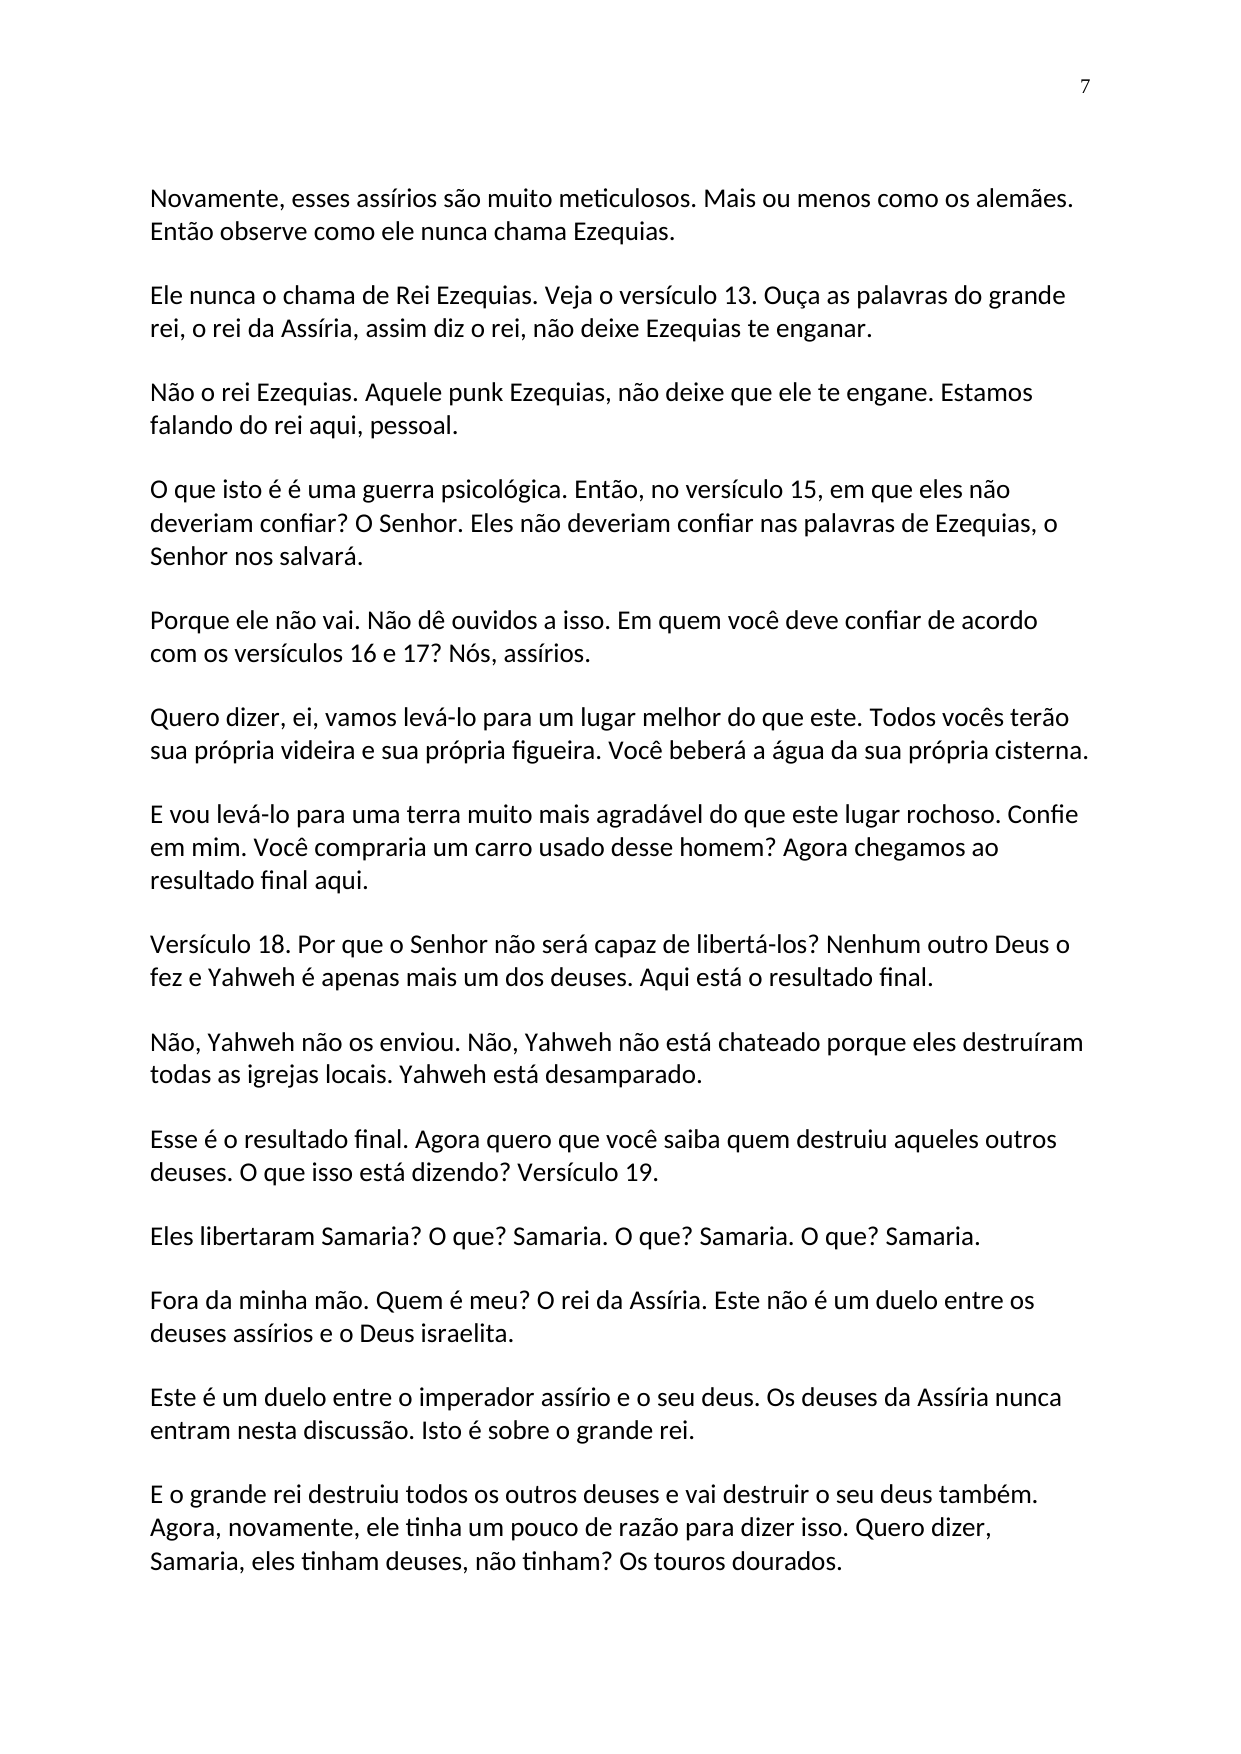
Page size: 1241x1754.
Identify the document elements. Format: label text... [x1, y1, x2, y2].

text Fora da minha mão. Quem é meu? O rei da Assíria. Este não é um duelo entre os deuses assírios e o Deus israelita. [150, 1283, 1090, 1349]
text Ele nunca o chama de Rei Ezequias. Veja o versículo 13. Ouça as palavras do grande rei, o rei da Assíria, assim diz o rei, não deixe Ezequias te enganar. [150, 278, 1090, 344]
text Novamente, esses assírios são muito meticulosos. Mais ou menos como os alemães. Então observe como ele nunca chama Ezequias. [150, 181, 1090, 247]
text O que isto é é uma guerra psicológica. Então, no versículo 15, em que eles não deveriam confiar? O Senhor. Eles não deveriam confiar nas palavras de Ezequias, o Senhor nos salvará. [150, 473, 1090, 572]
text Versículo 18. Por que o Senhor não será capaz de libertá-los? Nenhum outro Deus o fez e Yahweh é apenas mais um dos deuses. Aqui está o resultado final. [150, 927, 1090, 993]
text Este é um duelo entre o imperador assírio e o seu deus. Os deuses da Assíria nunca entram nesta discussão. Isto é sobre o grande rei. [150, 1380, 1090, 1446]
text Porque ele não vai. Não dê ouvidos a isso. Em quem você deve confiar de acordo com os versículos 16 e 17? Nós, assírios. [150, 603, 1090, 669]
text E vou levá-lo para uma terra muito mais agradável do que este lugar rochoso. Confie em mim. Você compraria um carro usado desse homem? Agora chegamos ao resultado final aqui. [150, 797, 1090, 896]
text Eles libertaram Samaria? O que? Samaria. O que? Samaria. O que? Samaria. [150, 1219, 1090, 1252]
text Quero dizer, ei, vamos levá-lo para um lugar melhor do que este. Todos vocês terão sua própria videira e sua própria figueira. Você beberá a água da sua própria cisterna. [150, 700, 1090, 766]
text Não o rei Ezequias. Aquele punk Ezequias, não deixe que ele te engane. Estamos falando do rei aqui, pessoal. [150, 376, 1090, 442]
text E o grande rei destruiu todos os outros deuses e vai destruir o seu deus também. Agora, novamente, ele tinha um pouco de razão para dizer isso. Quero dizer, Samaria, eles tinham deuses, não tinham? Os touros dourados. [150, 1478, 1090, 1577]
text Esse é o resultado final. Agora quero que você saiba quem destruiu aqueles outros deuses. O que isso está dizendo? Versículo 19. [150, 1122, 1090, 1188]
text Não, Yahweh não os enviou. Não, Yahweh não está chateado porque eles destruíram todas as igrejas locais. Yahweh está desamparado. [150, 1025, 1090, 1091]
